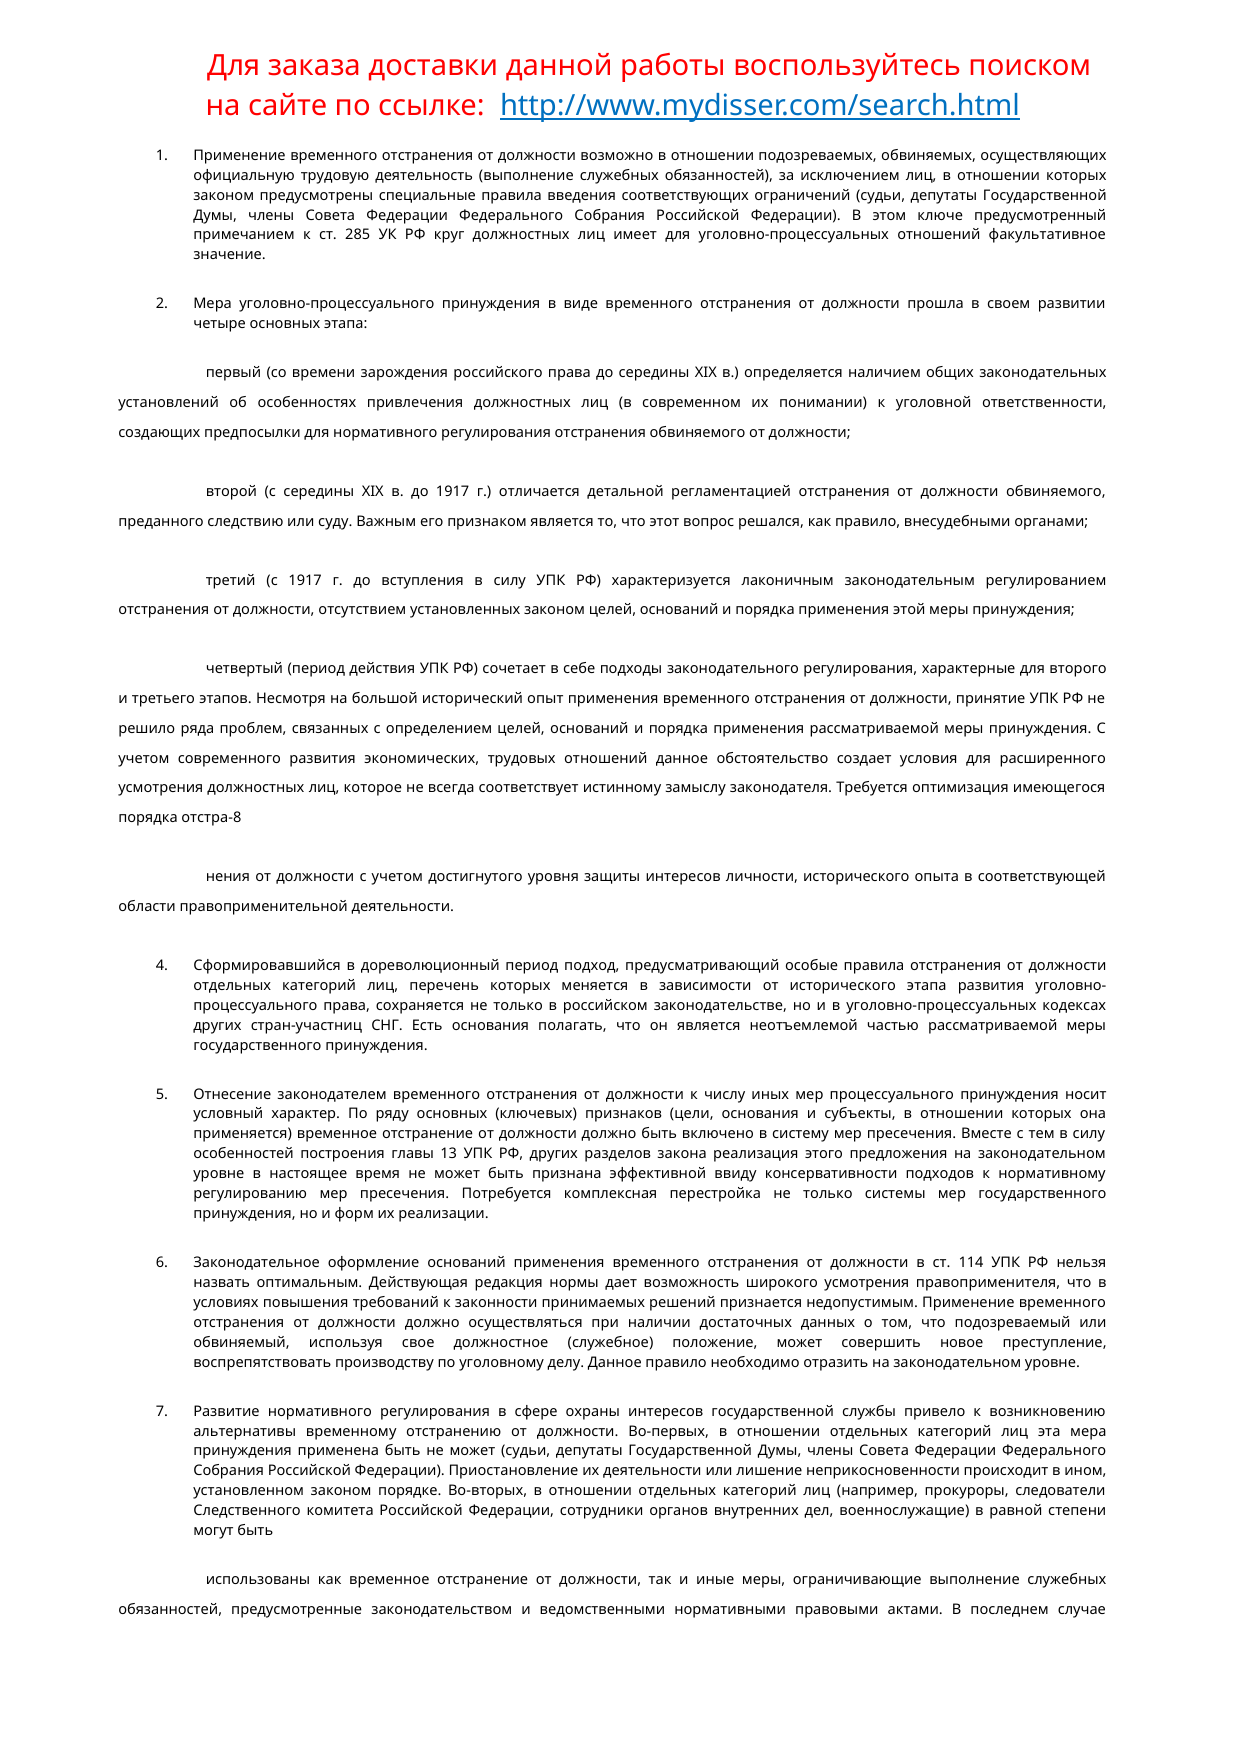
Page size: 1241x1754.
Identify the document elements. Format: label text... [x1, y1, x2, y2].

text первый (со времени зарождения российского права до середины XIX в.) определяется наличием общих законодательных установлений об особенностях привлечения должностных лиц (в современном их понимании) к уголовной ответственности, создающих предпосылки для нормативного регулирования отстранения обвиняемого от должности; [118, 362, 1107, 442]
list Сформировавшийся в дореволюционный период подход, предусматривающий особые правила отстранения от должности отдельных категорий лиц, перечень которых меняется в зависимости от исторического этапа развития уголовно-процессуального права, сохраняется не только в российском законодательстве, но и в уголовно-процессуальных кодексах других стран-участниц СНГ. Есть основания полагать, что он является неотъемлемой частью рассматриваемой меры государственного принуждения. [156, 955, 1107, 1054]
text нения от должности с учетом достигнутого уровня защиты интересов личности, исторического опыта в соответствующей области правоприменительной деятельности. [118, 866, 1107, 916]
list Развитие нормативного регулирования в сфере охраны интересов государственной службы привело к возникновению альтернативы временному отстранению от должности. Во-первых, в отношении отдельных категорий лиц эта мера принуждения применена быть не может (судьи, депутаты Государственной Думы, члены Совета Федерации Федерального Собрания Российской Федерации). Приостановление их деятельности или лишение неприкосновенности происходит в ином, установленном законом порядке. Во-вторых, в отношении отдельных категорий лиц (например, прокуроры, следователи Следственного комитета Российской Федерации, сотрудники органов внутренних дел, военнослужащие) в равной степени могут быть [156, 1400, 1107, 1540]
list Применение временного отстранения от должности возможно в отношении подозреваемых, обвиняемых, осуществляющих официальную трудовую деятельность (выполнение служебных обязанностей), за исключением лиц, в отношении которых законом предусмотрены специальные правила введения соответствующих ограничений (судьи, депутаты Государственной Думы, члены Совета Федерации Федерального Собрания Российской Федерации). В этом ключе предусмотренный примечанием к ст. 285 УК РФ круг должностных лиц имеет для уголовно-процессуальных отношений факультативное значение. [156, 144, 1107, 264]
list Мера уголовно-процессуального принуждения в виде временного отстранения от должности прошла в своем развитии четыре основных этапа: [156, 293, 1107, 333]
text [118, 1569, 1107, 1618]
list Законодательное оформление оснований применения временного отстранения от должности в ст. 114 УПК РФ нельзя назвать оптимальным. Действующая редакция нормы дает возможность широкого усмотрения правоприменителя, что в условиях повышения требований к законности принимаемых решений признается недопустимым. Применение временного отстранения от должности должно осуществляться при наличии достаточных данных о том, что подозреваемый или обвиняемый, используя свое должностное (служебное) положение, может совершить новое преступление, воспрепятствовать производству по уголовному делу. Данное правило необходимо отразить на законодательном уровне. [156, 1252, 1107, 1371]
list Отнесение законодателем временного отстранения от должности к числу иных мер процессуального принуждения носит условный характер. По ряду основных (ключевых) признаков (цели, основания и субъекты, в отношении которых она применяется) временное отстранение от должности должно быть включено в систему мер пресечения. Вместе с тем в силу особенностей построения главы 13 УПК РФ, других разделов закона реализация этого предложения на законодательном уровне в настоящее время не может быть признана эффективной ввиду консервативности подходов к нормативному регулированию мер пресечения. Потребуется комплексная перестройка не только системы мер государственного принуждения, но и форм их реализации. [156, 1083, 1107, 1223]
text второй (с середины XIX в. до 1917 г.) отличается детальной регламентацией отстранения от должности обвиняемого, преданного следствию или суду. Важным его признаком является то, что этот вопрос решался, как правило, внесудебными органами; [118, 481, 1107, 530]
text четвертый (период действия УПК РФ) сочетает в себе подходы законодательного регулирования, характерные для второго и третьего этапов. Несмотря на большой исторический опыт применения временного отстранения от должности, принятие УПК РФ не решило ряда проблем, связанных с определением целей, оснований и порядка применения рассматриваемой меры принуждения. С учетом современного развития экономических, трудовых отношений данное обстоятельство создает условия для расширенного усмотрения должностных лиц, которое не всегда соответствует истинному замыслу законодателя. Требуется оптимизация имеющегося порядка отстра-8 [118, 658, 1107, 827]
text третий (с 1917 г. до вступления в силу УПК РФ) характеризуется лаконичным законодательным регулированием отстранения от должности, отсутствием установленных законом целей, оснований и порядка применения этой меры принуждения; [118, 569, 1107, 619]
